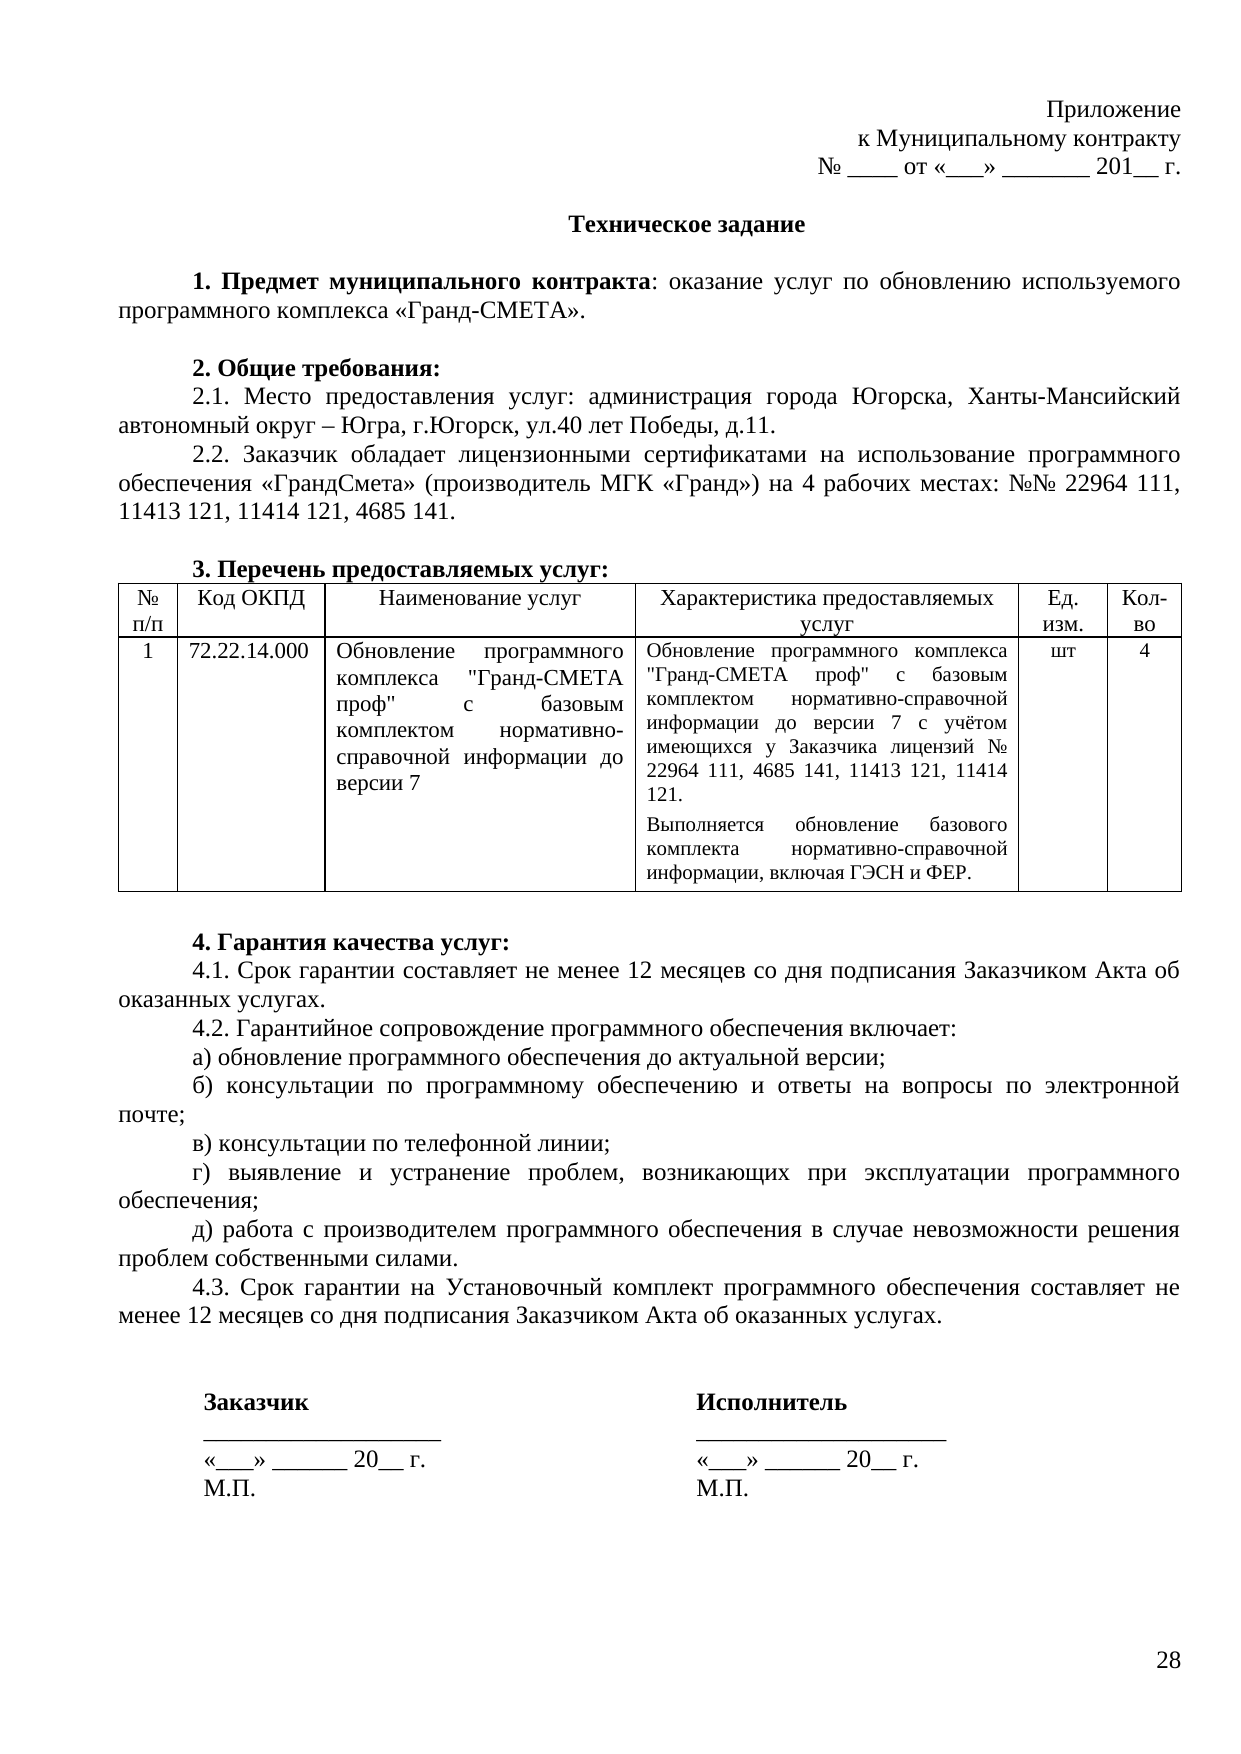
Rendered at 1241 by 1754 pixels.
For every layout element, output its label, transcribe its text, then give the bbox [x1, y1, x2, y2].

table_cell 72.22.14.000 [178, 638, 324, 891]
table_header Кол-во [1108, 584, 1181, 636]
table_header Характеристика предоставляемых услуг [636, 584, 1018, 636]
text № ____ от «___» _______ 201__ г. [118, 151, 1181, 180]
table_header Ед. изм. [1019, 584, 1107, 636]
table_cell 4 [1108, 638, 1181, 891]
text 2.1. Место предоставления услуг: администрация города Югорска, Ханты-Мансийский автономный округ – Югра, г.Югорск, ул.40 лет Победы, д.11. [118, 381, 1181, 439]
table_header Заказчик ___________________ «___» ______ 20__ г. М.П. [118, 1387, 611, 1502]
text г) выявление и устранение проблем, возникающих при эксплуатации программного обеспечения; [118, 1157, 1181, 1214]
table_header № п/п [119, 584, 177, 636]
table_cell шт [1019, 638, 1107, 891]
text 3. Перечень предоставляемых услуг: [118, 554, 1181, 583]
text б) консультации по программному обеспечению и ответы на вопросы по электронной почте; [118, 1070, 1181, 1128]
table_header Исполнитель ____________________ «___» ______ 20__ г. М.П. [611, 1387, 1104, 1502]
text в) консультации по телефонной линии; [118, 1128, 1181, 1157]
text Техническое задание [118, 209, 1181, 238]
table_header Наименование услуг [326, 584, 635, 636]
text 2.2. Заказчик обладает лицензионными сертификатами на использование программного обеспечения «ГрандСмета» (производитель МГК «Гранд») на 4 рабочих местах: №№ 22964 111, 11413 121, 11414 121, 4685 141. [118, 439, 1181, 525]
text 4.2. Гарантийное сопровождение программного обеспечения включает: [118, 1013, 1181, 1042]
text 2. Общие требования: [118, 353, 1181, 381]
text 4.1. Срок гарантии составляет не менее 12 месяцев со дня подписания Заказчиком Акта об оказанных услугах. [118, 955, 1181, 1013]
table_cell Обновление программного комплекса "Гранд-СМЕТА проф" с базовым комплектом нормативно-справочной информации до версии 7 с учётом имеющихся у Заказчика лицензий № 22964 111, 4685 141, 11413 121, 11414 121. Выполняется обновление базового комплекта нормативно-справочной информации, включая ГЭСН и ФЕР. [636, 638, 1018, 891]
text к Муниципальному контракту [118, 123, 1181, 151]
text Приложение [118, 94, 1181, 123]
table_cell Обновление программного комплекса "Гранд-СМЕТА проф" с базовым комплектом нормативно-справочной информации до версии 7 [326, 638, 635, 891]
text д) работа с производителем программного обеспечения в случае невозможности решения проблем собственными силами. [118, 1214, 1181, 1272]
table_cell 1 [119, 638, 177, 891]
text 1. Предмет муниципального контракта: оказание услуг по обновлению используемого программного комплекса «Гранд-СМЕТА». [118, 266, 1181, 324]
text 4. Гарантия качества услуг: [118, 927, 1181, 955]
text 4.3. Срок гарантии на Установочный комплект программного обеспечения составляет не менее 12 месяцев со дня подписания Заказчиком Акта об оказанных услугах. [118, 1272, 1181, 1329]
table_header Код ОКПД [178, 584, 324, 636]
text а) обновление программного обеспечения до актуальной версии; [118, 1042, 1181, 1070]
